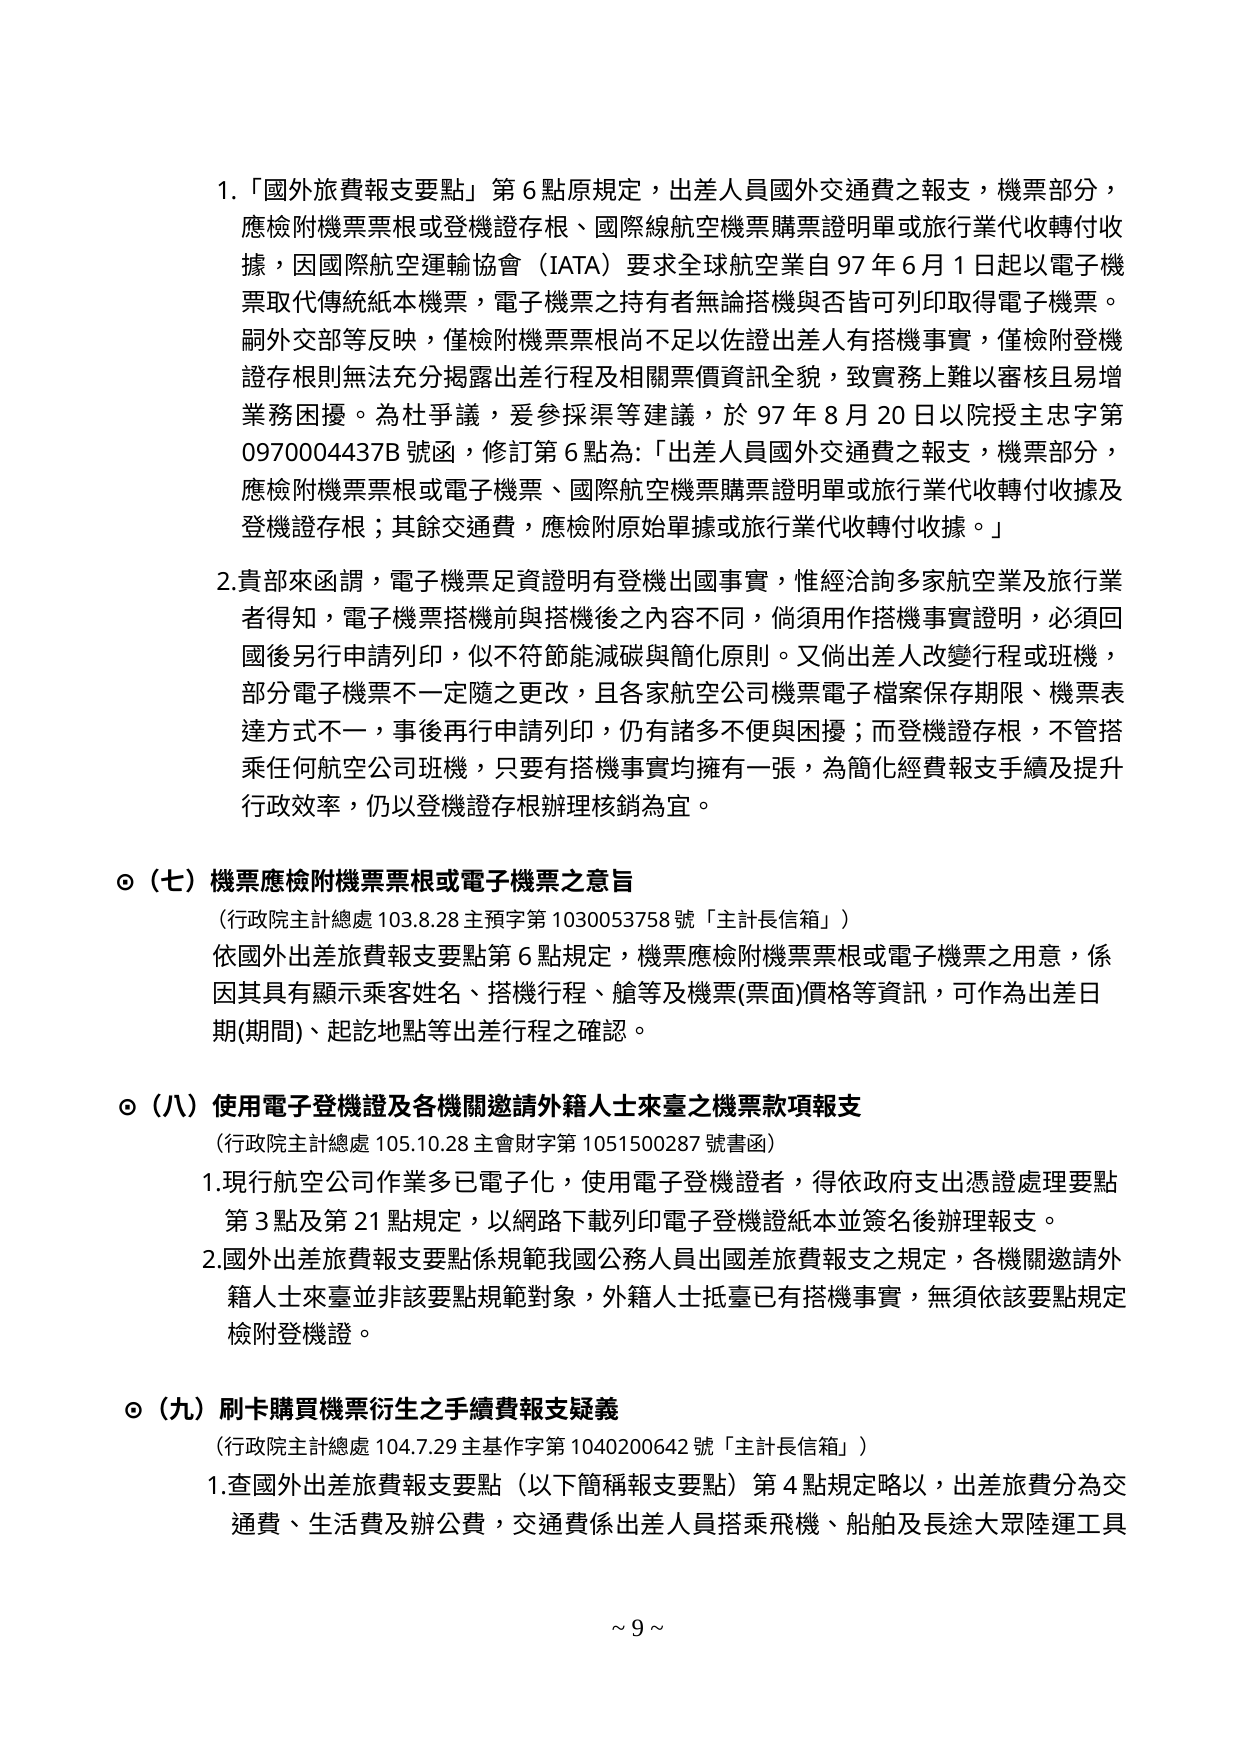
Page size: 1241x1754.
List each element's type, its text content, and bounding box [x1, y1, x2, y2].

text ⊙（九）刷卡購買機票衍生之手續費報支疑義 [123, 1388, 1128, 1426]
text 1.「國外旅費報支要點」第6點原規定，出差人員國外交通費之報支，機票部分，應檢附機票票根或登機證存根、國際線航空機票購票證明單或旅行業代收轉付收據，因國際航空運輸協會（IATA）要求全球航空業自97年6月1日起以電子機票取代傳統紙本機票，電子機票之持有者無論搭機與否皆可列印取得電子機票。嗣外交部等反映，僅檢附機票票根尚不足以佐證出差人有搭機事實，僅檢附登機證存根則無法充分揭露出差行程及相關票價資訊全貌，致實務上難以審核且易增業務困擾。為杜爭議，爰參採渠等建議，於97年8月20日以院授主忠字第0970004437B號函，修訂第6點為:「出差人員國外交通費之報支，機票部分，應檢附機票票根或電子機票、國際航空機票購票證明單或旅行業代收轉付收據及登機證存根；其餘交通費，應檢附原始單據或旅行業代收轉付收據。」 [216, 169, 1126, 544]
text 2.貴部來函謂，電子機票足資證明有登機出國事實，惟經洽詢多家航空業及旅行業者得知，電子機票搭機前與搭機後之內容不同，倘須用作搭機事實證明，必須回國後另行申請列印，似不符節能減碳與簡化原則。又倘出差人改變行程或班機，部分電子機票不一定隨之更改，且各家航空公司機票電子檔案保存期限、機票表達方式不一，事後再行申請列印，仍有諸多不便與困擾；而登機證存根，不管搭乘任何航空公司班機，只要有搭機事實均擁有一張，為簡化經費報支手續及提升行政效率，仍以登機證存根辦理核銷為宜。 [216, 560, 1126, 823]
text ⊙（八）使用電子登機證及各機關邀請外籍人士來臺之機票款項報支 [117, 1085, 1128, 1123]
text （行政院主計總處104.7.29主基作字第1040200642號「主計長信箱」） [204, 1426, 1126, 1464]
text （行政院主計總處103.8.28主預字第1030053758號「主計長信箱」） [206, 898, 1128, 935]
text 依國外出差旅費報支要點第6點規定，機票應檢附機票票根或電子機票之用意，係因其具有顯示乘客姓名、搭機行程、艙等及機票(票面)價格等資訊，可作為出差日期(期間)、起訖地點等出差行程之確認。 [213, 935, 1122, 1048]
text ⊙（七）機票應檢附機票票根或電子機票之意旨 [114, 860, 1126, 898]
text 2.國外出差旅費報支要點係規範我國公務人員出國差旅費報支之規定，各機關邀請外籍人士來臺並非該要點規範對象，外籍人士抵臺已有搭機事實，無須依該要點規定檢附登機證。 [202, 1238, 1128, 1351]
text （行政院主計總處105.10.28主會財字第1051500287號書函） [204, 1123, 1126, 1161]
text 1.現行航空公司作業多已電子化，使用電子登機證者，得依政府支出憑證處理要點第3點及第21點規定，以網路下載列印電子登機證紙本並簽名後辦理報支。 [201, 1161, 1122, 1238]
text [206, 1464, 1128, 1542]
